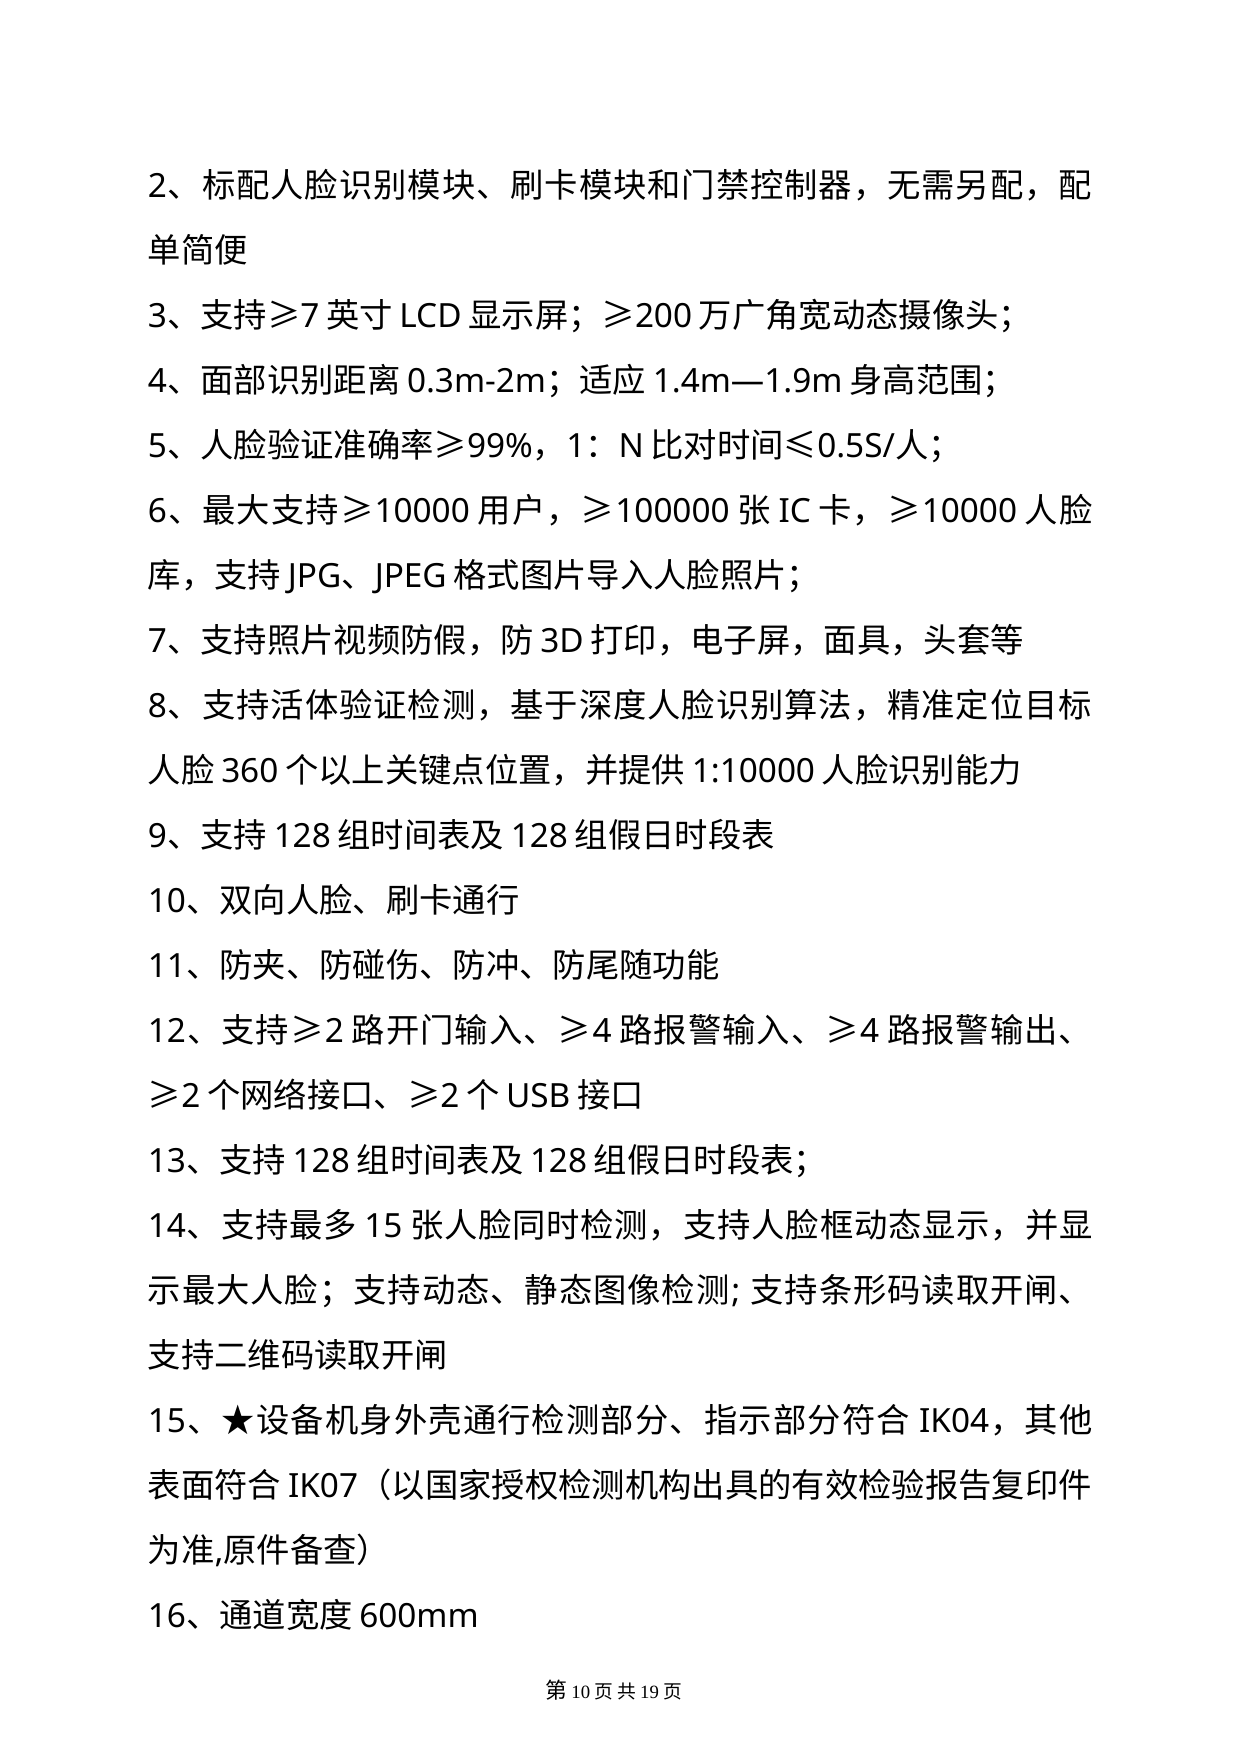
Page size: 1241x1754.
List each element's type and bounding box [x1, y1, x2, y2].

text [148, 151, 1093, 1646]
